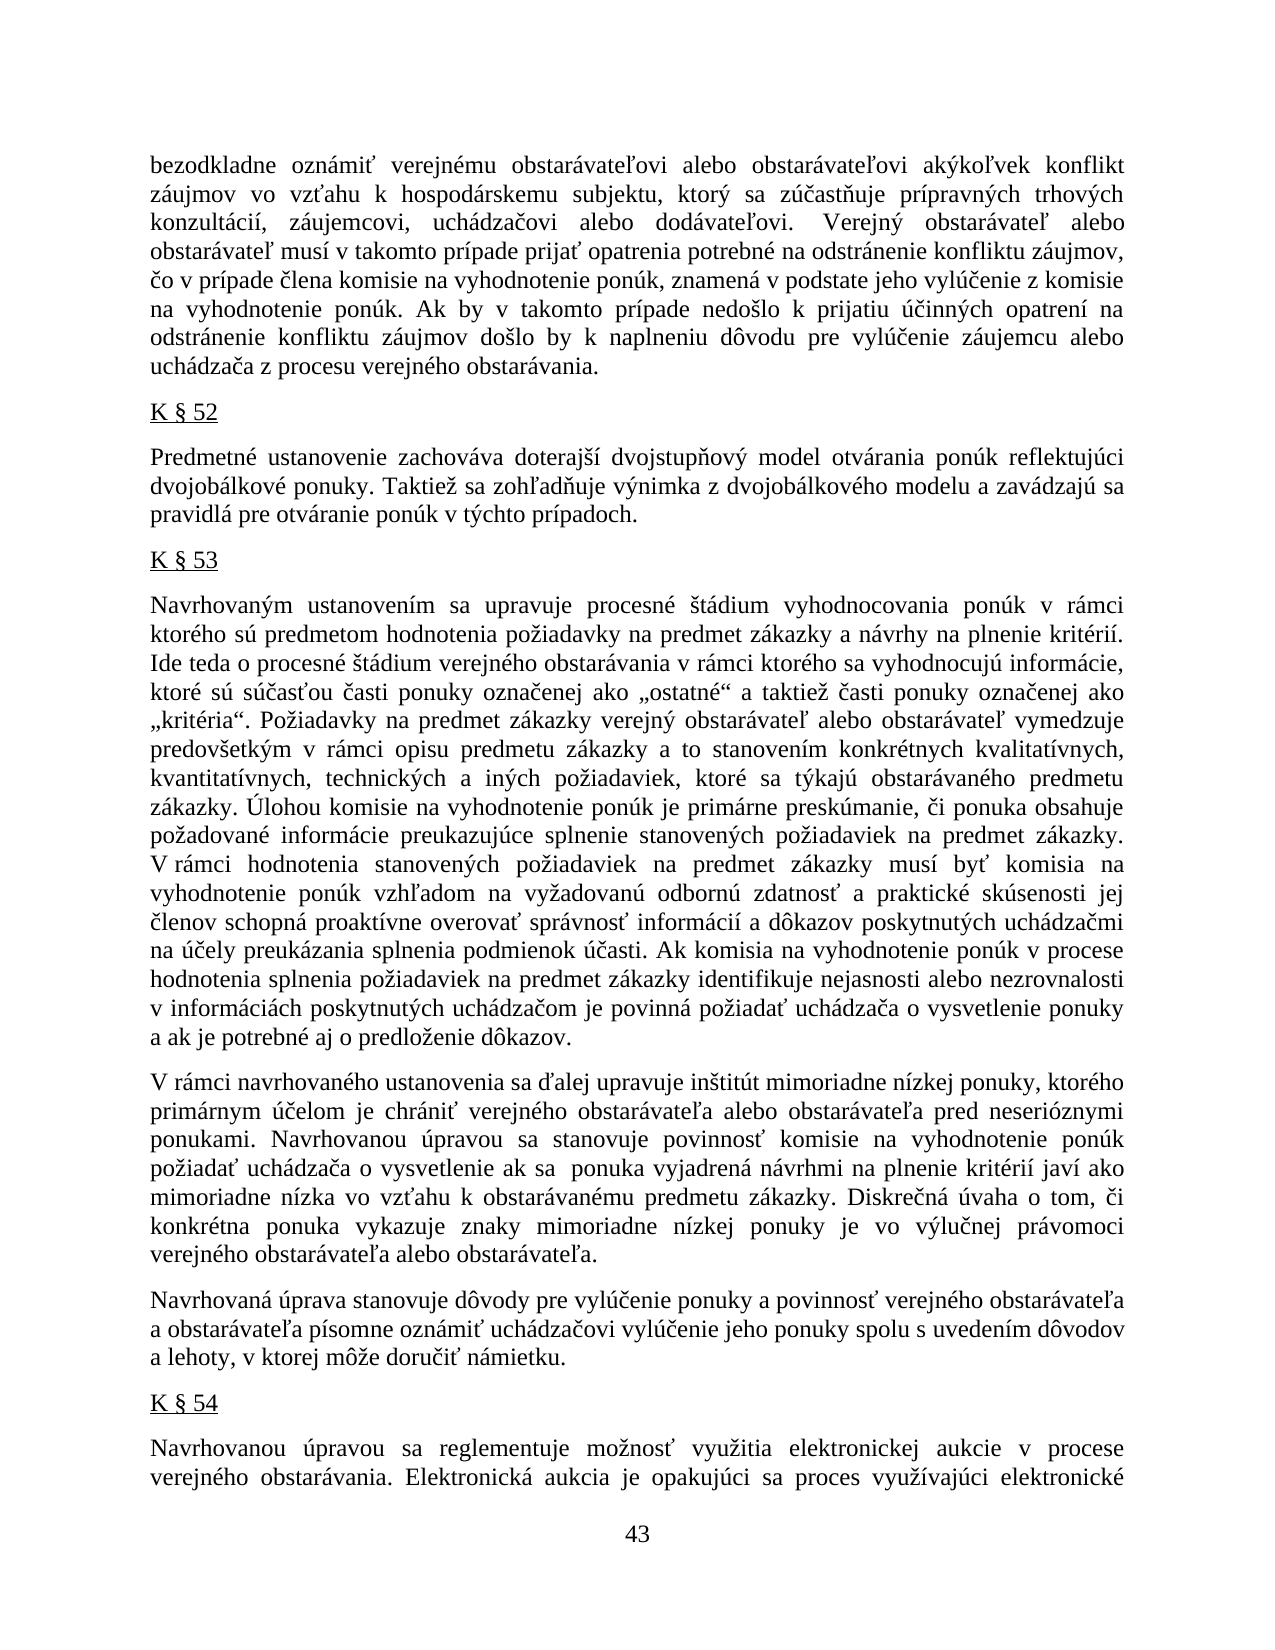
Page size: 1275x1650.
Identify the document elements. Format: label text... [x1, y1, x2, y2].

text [150, 150, 1125, 380]
text K § 53 [150, 545, 1125, 574]
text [150, 1433, 1125, 1491]
text K § 54 [150, 1388, 1125, 1417]
text Predmetné ustanovenie zachováva doterajší dvojstupňový model otvárania ponúk reflektujúci dvojobálkové ponuky. Taktiež sa zohľadňuje výnimka z dvojobálkového modelu a zavádzajú sa pravidlá pre otváranie ponúk v týchto prípadoch. [150, 442, 1125, 528]
text V rámci navrhovaného ustanovenia sa ďalej upravuje inštitút mimoriadne nízkej ponuky, ktorého primárnym účelom je chrániť verejného obstarávateľa alebo obstarávateľa pred neserióznymi ponukami. Navrhovanou úpravou sa stanovuje povinnosť komisie na vyhodnotenie ponúk požiadať uchádzača o vysvetlenie ak sa ponuka vyjadrená návrhmi na plnenie kritérií javí ako mimoriadne nízka vo vzťahu k obstarávanému predmetu zákazky. Diskrečná úvaha o tom, či konkrétna ponuka vykazuje znaky mimoriadne nízkej ponuky je vo výlučnej právomoci verejného obstarávateľa alebo obstarávateľa. [150, 1067, 1125, 1268]
text Navrhovaná úprava stanovuje dôvody pre vylúčenie ponuky a povinnosť verejného obstarávateľa a obstarávateľa písomne oznámiť uchádzačovi vylúčenie jeho ponuky spolu s uvedením dôvodov a lehoty, v ktorej môže doručiť námietku. [150, 1285, 1125, 1371]
text K § 52 [150, 397, 1125, 425]
text Navrhovaným ustanovením sa upravuje procesné štádium vyhodnocovania ponúk v rámci ktorého sú predmetom hodnotenia požiadavky na predmet zákazky a návrhy na plnenie kritérií. Ide teda o procesné štádium verejného obstarávania v rámci ktorého sa vyhodnocujú informácie, ktoré sú súčasťou časti ponuky označenej ako „ostatné“ a taktiež časti ponuky označenej ako „kritéria“. Požiadavky na predmet zákazky verejný obstarávateľ alebo obstarávateľ vymedzuje predovšetkým v rámci opisu predmetu zákazky a to stanovením konkrétnych kvalitatívnych, kvantitatívnych, technických a iných požiadaviek, ktoré sa týkajú obstarávaného predmetu zákazky. Úlohou komisie na vyhodnotenie ponúk je primárne preskúmanie, či ponuka obsahuje požadované informácie preukazujúce splnenie stanovených požiadaviek na predmet zákazky. V rámci hodnotenia stanovených požiadaviek na predmet zákazky musí byť komisia na vyhodnotenie ponúk vzhľadom na vyžadovanú odbornú zdatnosť a praktické skúsenosti jej členov schopná proaktívne overovať správnosť informácií a dôkazov poskytnutých uchádzačmi na účely preukázania splnenia podmienok účasti. Ak komisia na vyhodnotenie ponúk v procese hodnotenia splnenia požiadaviek na predmet zákazky identifikuje nejasnosti alebo nezrovnalosti v informáciách poskytnutých uchádzačom je povinná požiadať uchádzača o vysvetlenie ponuky a ak je potrebné aj o predloženie dôkazov. [150, 590, 1125, 1050]
